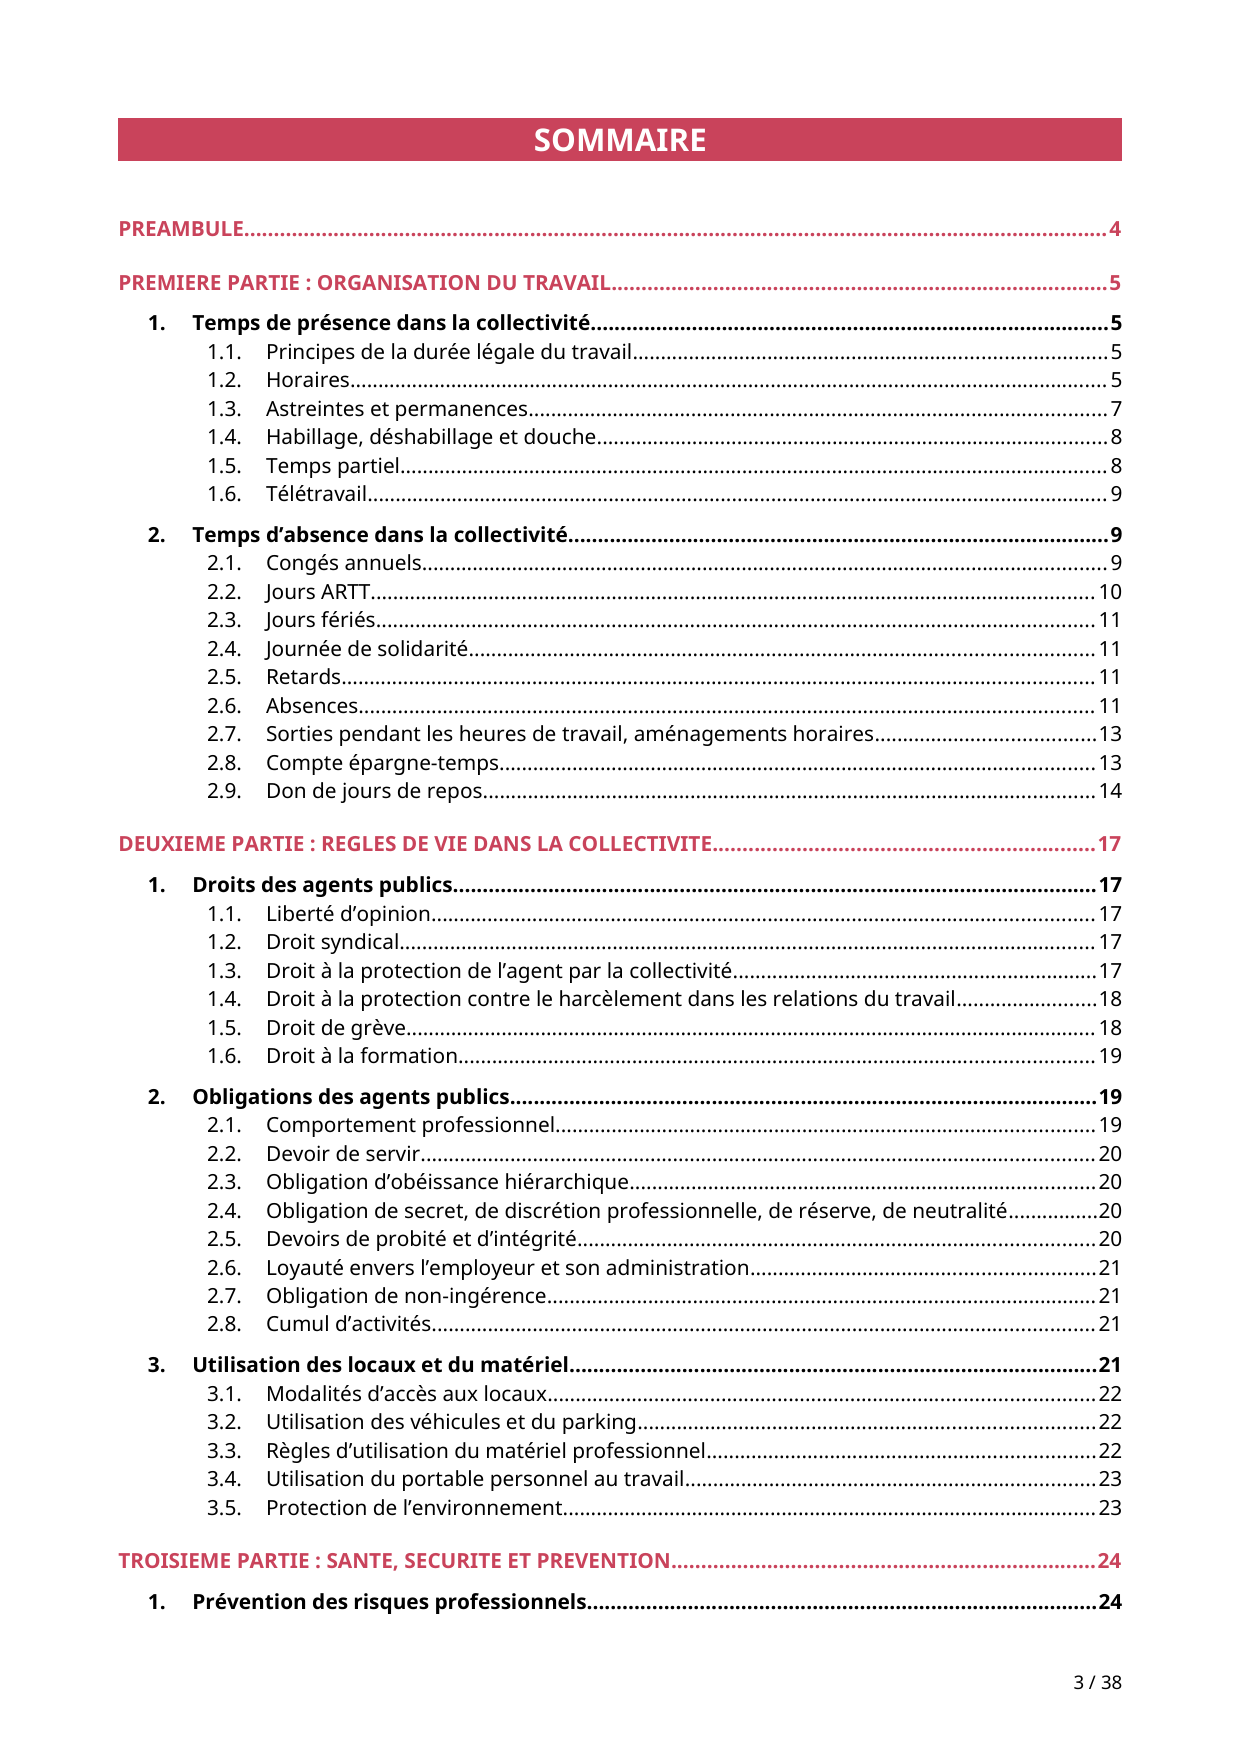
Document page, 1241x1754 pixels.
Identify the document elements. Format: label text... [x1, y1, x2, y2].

text PREAMBULE 4 [118, 214, 1122, 243]
text 1.2. Droit syndical 17 [207, 927, 1122, 956]
text DEUXIEME PARTIE : REGLES DE VIE DANS LA COLLECTIVITE 17 [118, 829, 1122, 858]
text 1.5. Droit de grève 18 [207, 1013, 1122, 1041]
text 2. Obligations des agents publics 19 [148, 1082, 1122, 1110]
text 2.6. Loyauté envers l’employeur et son administration 21 [207, 1253, 1122, 1281]
text 1.5. Temps partiel 8 [207, 451, 1122, 479]
text TROISIEME PARTIE : SANTE, SECURITE ET PREVENTION 24 [118, 1546, 1122, 1574]
text 1.3. Astreintes et permanences 7 [207, 394, 1122, 422]
text 1. Prévention des risques professionnels 24 [148, 1587, 1122, 1615]
text 1.4. Droit à la protection contre le harcèlement dans les relations du travail 18 [207, 984, 1122, 1013]
text 1.1. Liberté d’opinion 17 [207, 899, 1122, 927]
text 2.5. Retards 11 [207, 662, 1122, 691]
text 2.1. Congés annuels 9 [207, 548, 1122, 577]
text 3.2. Utilisation des véhicules et du parking 22 [207, 1407, 1122, 1436]
text 2.4. Obligation de secret, de discrétion professionnelle, de réserve, de neutralité 20 [207, 1196, 1122, 1224]
text 2.7. Obligation de non-ingérence 21 [207, 1281, 1122, 1309]
text 3.4. Utilisation du portable personnel au travail 23 [207, 1464, 1122, 1493]
text 2.6. Absences 11 [207, 691, 1122, 719]
text 3.5. Protection de l’environnement 23 [207, 1493, 1122, 1521]
text 2.1. Comportement professionnel 19 [207, 1110, 1122, 1139]
text 2.3. Jours fériés 11 [207, 605, 1122, 634]
text 2.9. Don de jours de repos 14 [207, 776, 1122, 804]
text 1.6. Télétravail 9 [207, 479, 1122, 508]
text 2.8. Cumul d’activités 21 [207, 1309, 1122, 1338]
text 1.6. Droit à la formation 19 [207, 1041, 1122, 1069]
text 3.3. Règles d’utilisation du matériel professionnel 22 [207, 1436, 1122, 1464]
text 2.8. Compte épargne-temps 13 [207, 748, 1122, 776]
text 2.3. Obligation d’obéissance hiérarchique 20 [207, 1167, 1122, 1196]
text PREMIERE PARTIE : ORGANISATION DU TRAVAIL 5 [118, 268, 1122, 296]
text 2.7. Sorties pendant les heures de travail, aménagements horaires 13 [207, 719, 1122, 748]
text 2.2. Jours ARTT 10 [207, 577, 1122, 605]
text 3. Utilisation des locaux et du matériel 21 [148, 1350, 1122, 1379]
text SOMMAIRE [118, 118, 1122, 161]
text 2. Temps d’absence dans la collectivité 9 [148, 520, 1122, 548]
text 1. Droits des agents publics 17 [148, 870, 1122, 899]
text 2.5. Devoirs de probité et d’intégrité 20 [207, 1224, 1122, 1253]
text 1.4. Habillage, déshabillage et douche 8 [207, 422, 1122, 451]
text 2.4. Journée de solidarité 11 [207, 634, 1122, 662]
text 1. Temps de présence dans la collectivité 5 [148, 308, 1122, 337]
text 1.3. Droit à la protection de l’agent par la collectivité 17 [207, 956, 1122, 984]
text 2.2. Devoir de servir 20 [207, 1139, 1122, 1167]
text 1.2. Horaires 5 [207, 365, 1122, 394]
text 1.1. Principes de la durée légale du travail 5 [207, 337, 1122, 365]
text 3.1. Modalités d’accès aux locaux 22 [207, 1379, 1122, 1407]
